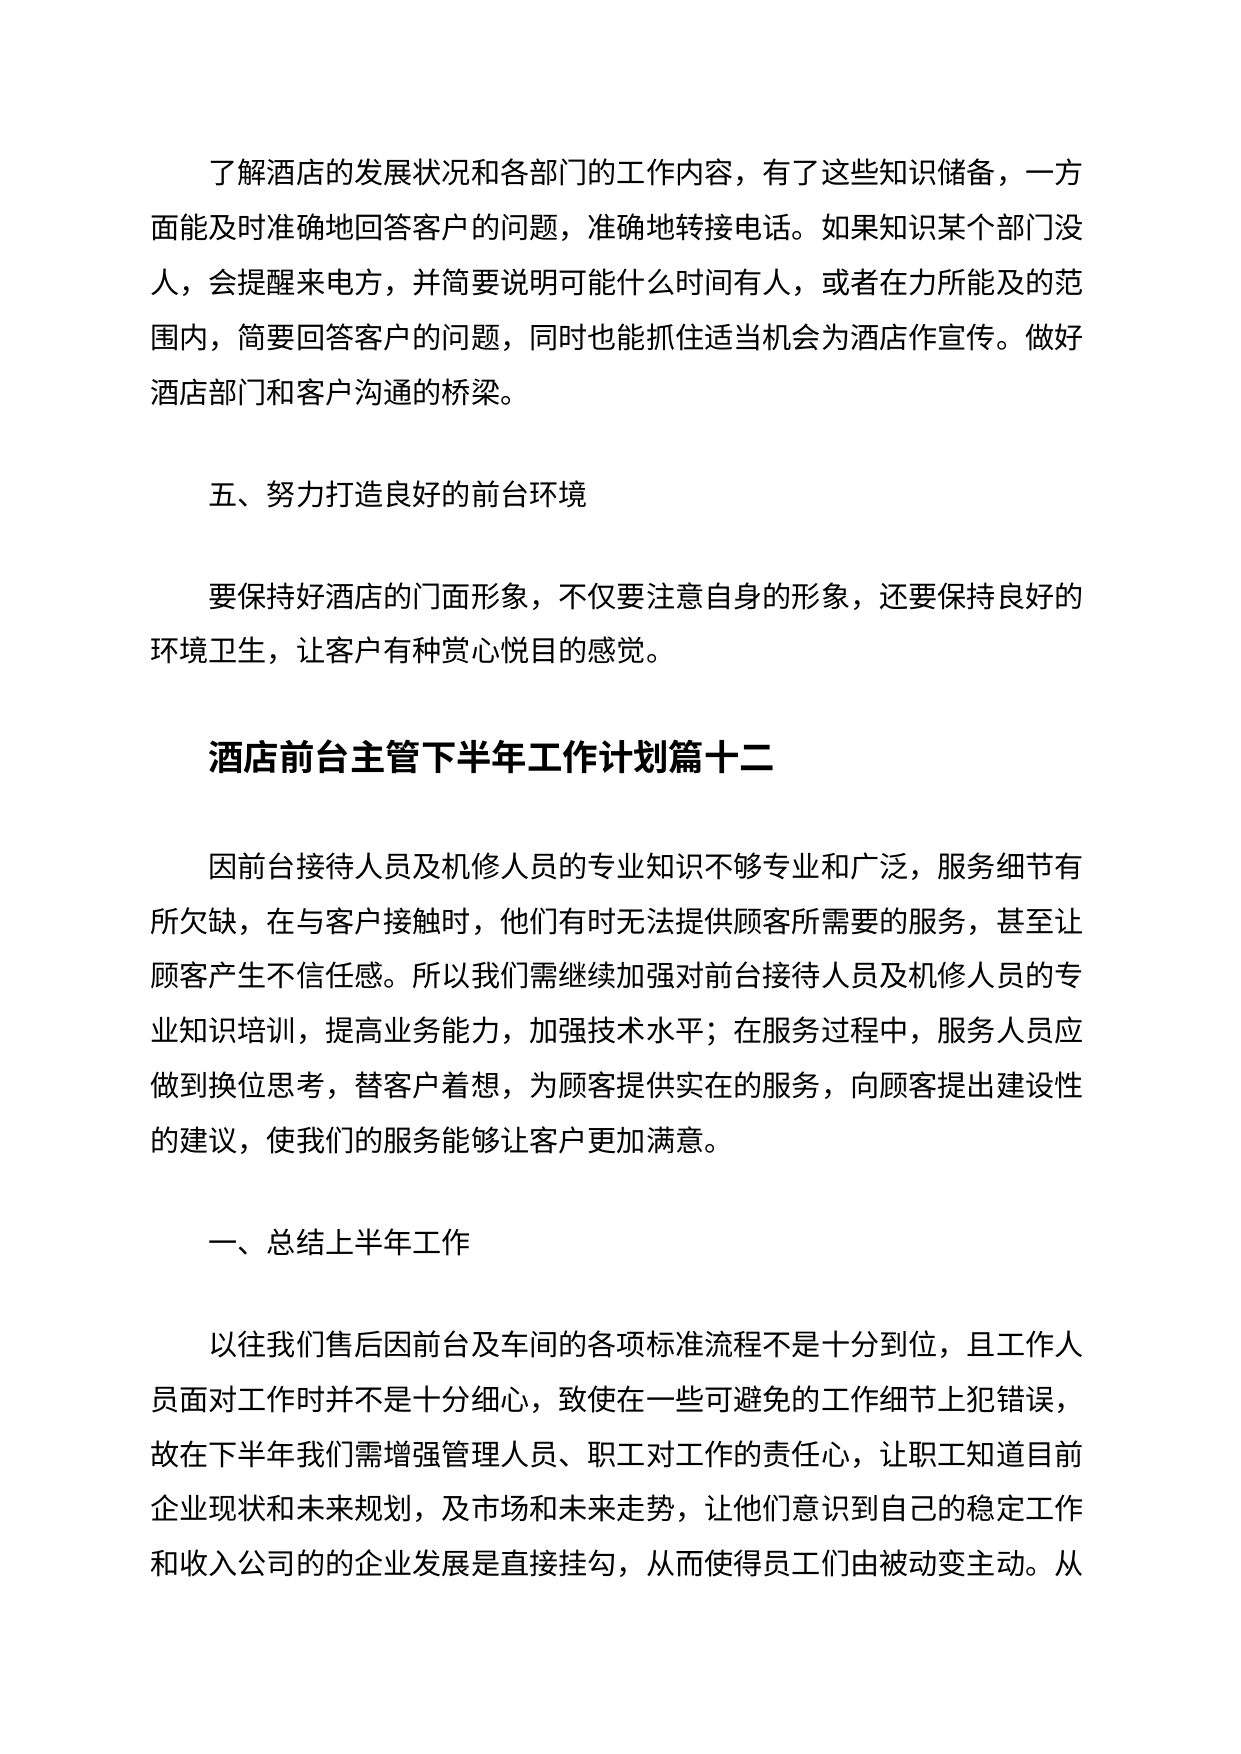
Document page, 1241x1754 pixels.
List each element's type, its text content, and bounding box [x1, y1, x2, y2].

text 一、总结上半年工作 [150, 1219, 1090, 1262]
text 酒店前台主管下半年工作计划篇十二 [150, 730, 1090, 781]
text 了解酒店的发展状况和各部门的工作内容，有了这些知识储备，一方面能及时准确地回答客户的问题，准确地转接电话。如果知识某个部门没人，会提醒来电方，并简要说明可能什么时间有人，或者在力所能及的范围内，简要回答客户的问题，同时也能抓住适当机会为酒店作宣传。做好酒店部门和客户沟通的桥梁。 [150, 150, 1090, 412]
text 要保持好酒店的门面形象，不仅要注意自身的形象，还要保持良好的环境卫生，让客户有种赏心悦目的感觉。 [150, 573, 1090, 670]
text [150, 1321, 1090, 1583]
text 五、努力打造良好的前台环境 [150, 471, 1090, 514]
text 因前台接待人员及机修人员的专业知识不够专业和广泛，服务细节有所欠缺，在与客户接触时，他们有时无法提供顾客所需要的服务，甚至让顾客产生不信任感。所以我们需继续加强对前台接待人员及机修人员的专业知识培训，提高业务能力，加强技术水平；在服务过程中，服务人员应做到换位思考，替客户着想，为顾客提供实在的服务，向顾客提出建设性的建议，使我们的服务能够让客户更加满意。 [150, 843, 1090, 1160]
